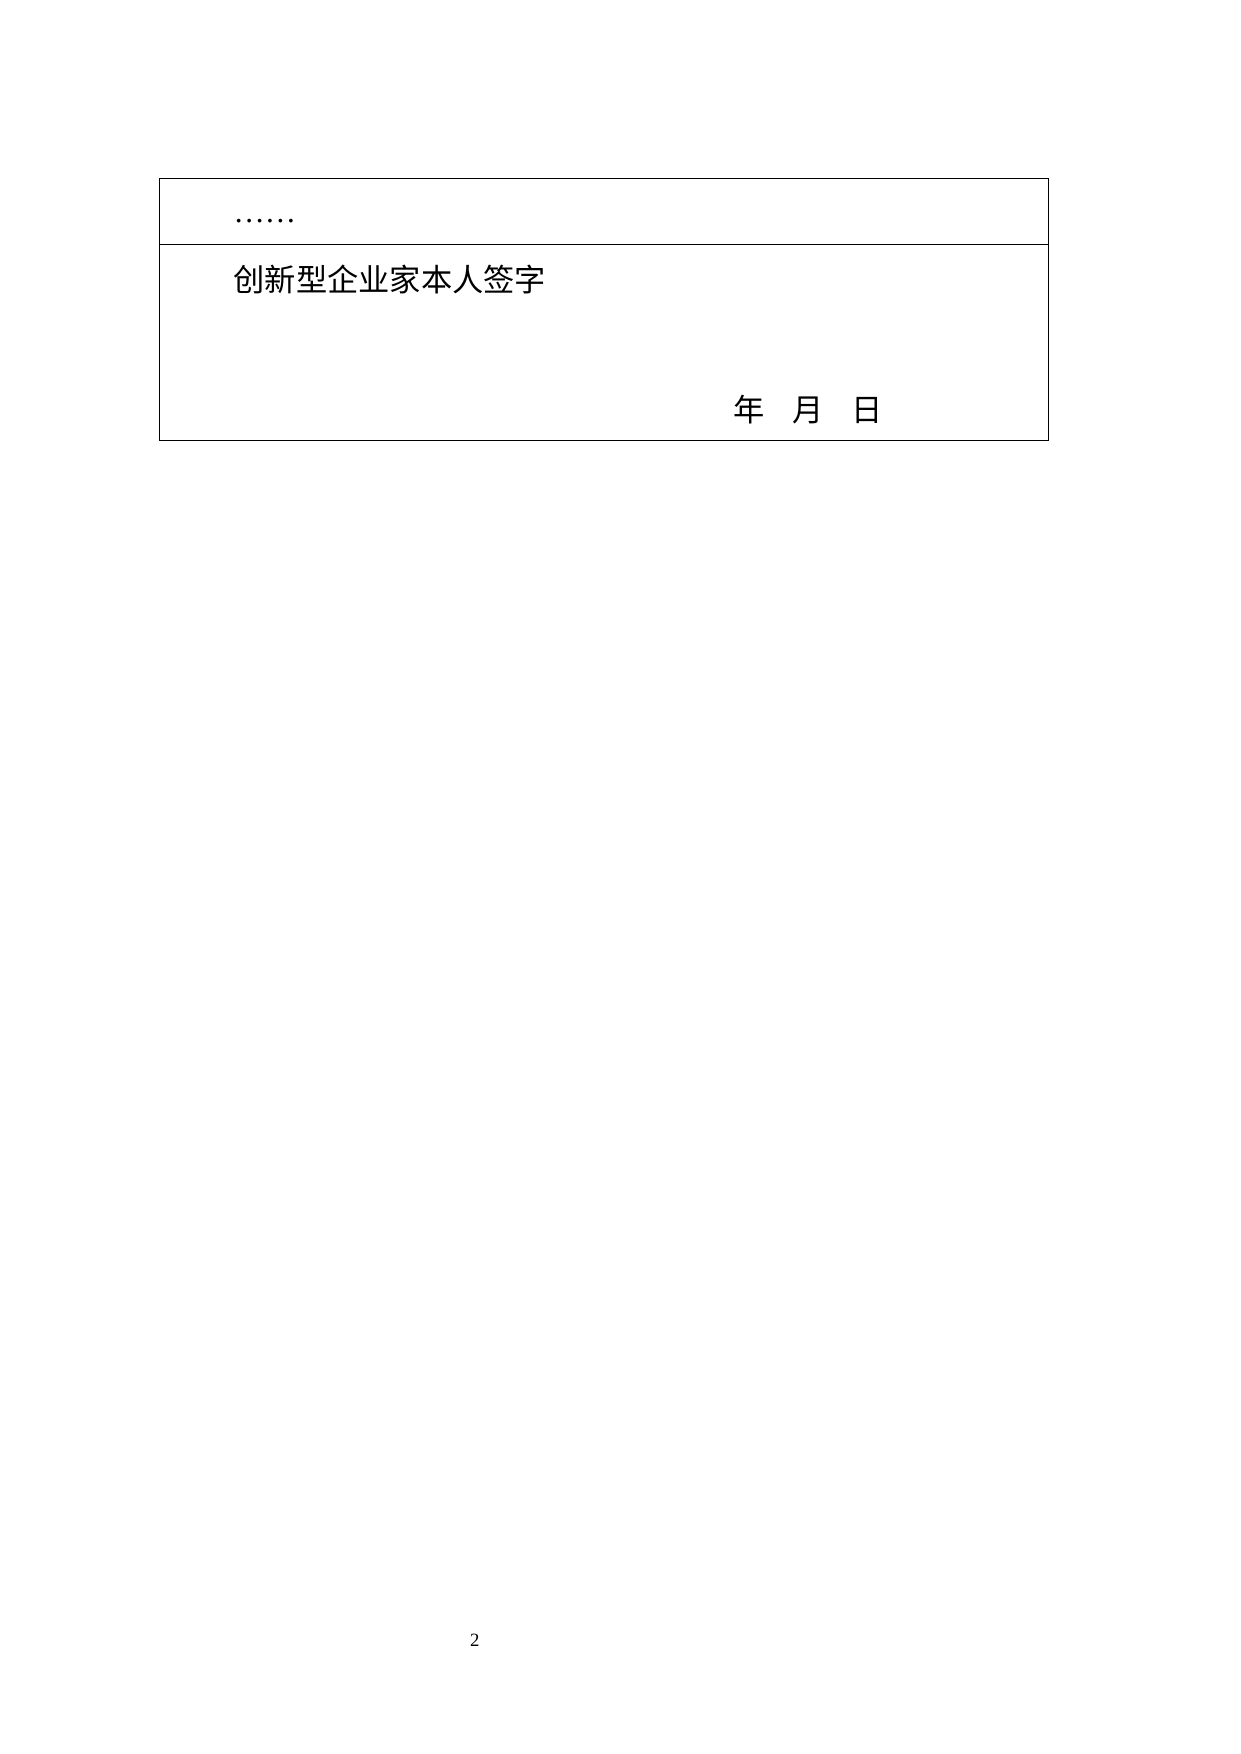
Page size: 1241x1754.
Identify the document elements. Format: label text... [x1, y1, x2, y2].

table_cell 创新型企业家本人签字 年 月 日 [160, 245, 1048, 440]
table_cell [160, 179, 1048, 244]
